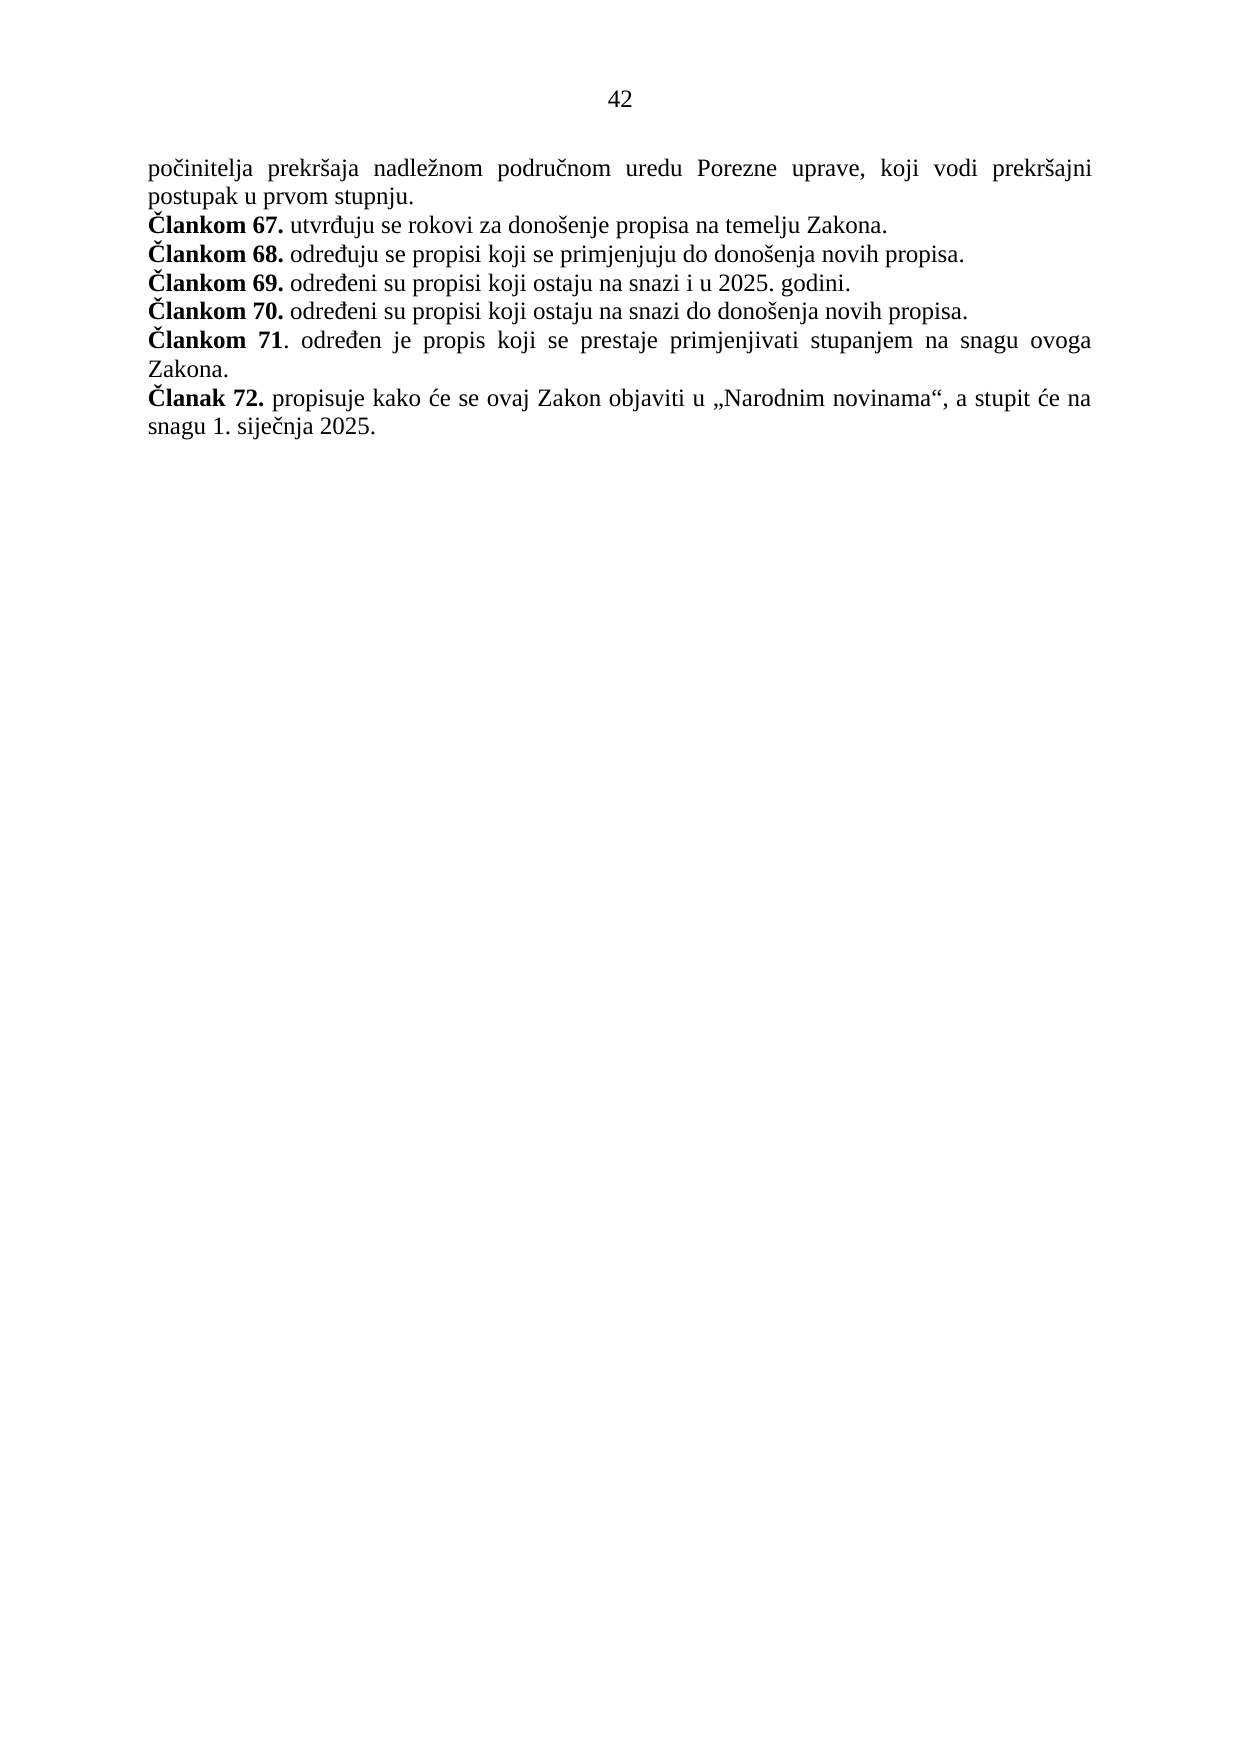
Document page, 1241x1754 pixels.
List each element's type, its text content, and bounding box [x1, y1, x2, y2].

text Člankom 68. određuju se propisi koji se primjenjuju do donošenja novih propisa. [148, 239, 1093, 268]
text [148, 153, 1093, 210]
text Članak 72. propisuje kako će se ovaj Zakon objaviti u „Narodnim novinama“, a stupit će na snagu 1. siječnja 2025. [148, 383, 1093, 440]
text Člankom 67. utvrđuju se rokovi za donošenje propisa na temelju Zakona. [148, 210, 1093, 239]
text Člankom 69. određeni su propisi koji ostaju na snazi i u 2025. godini. [148, 268, 1093, 296]
text Člankom 70. određeni su propisi koji ostaju na snazi do donošenja novih propisa. [148, 296, 1093, 325]
text Člankom 71. određen je propis koji se prestaje primjenjivati stupanjem na snagu ovoga Zakona. [148, 325, 1093, 383]
